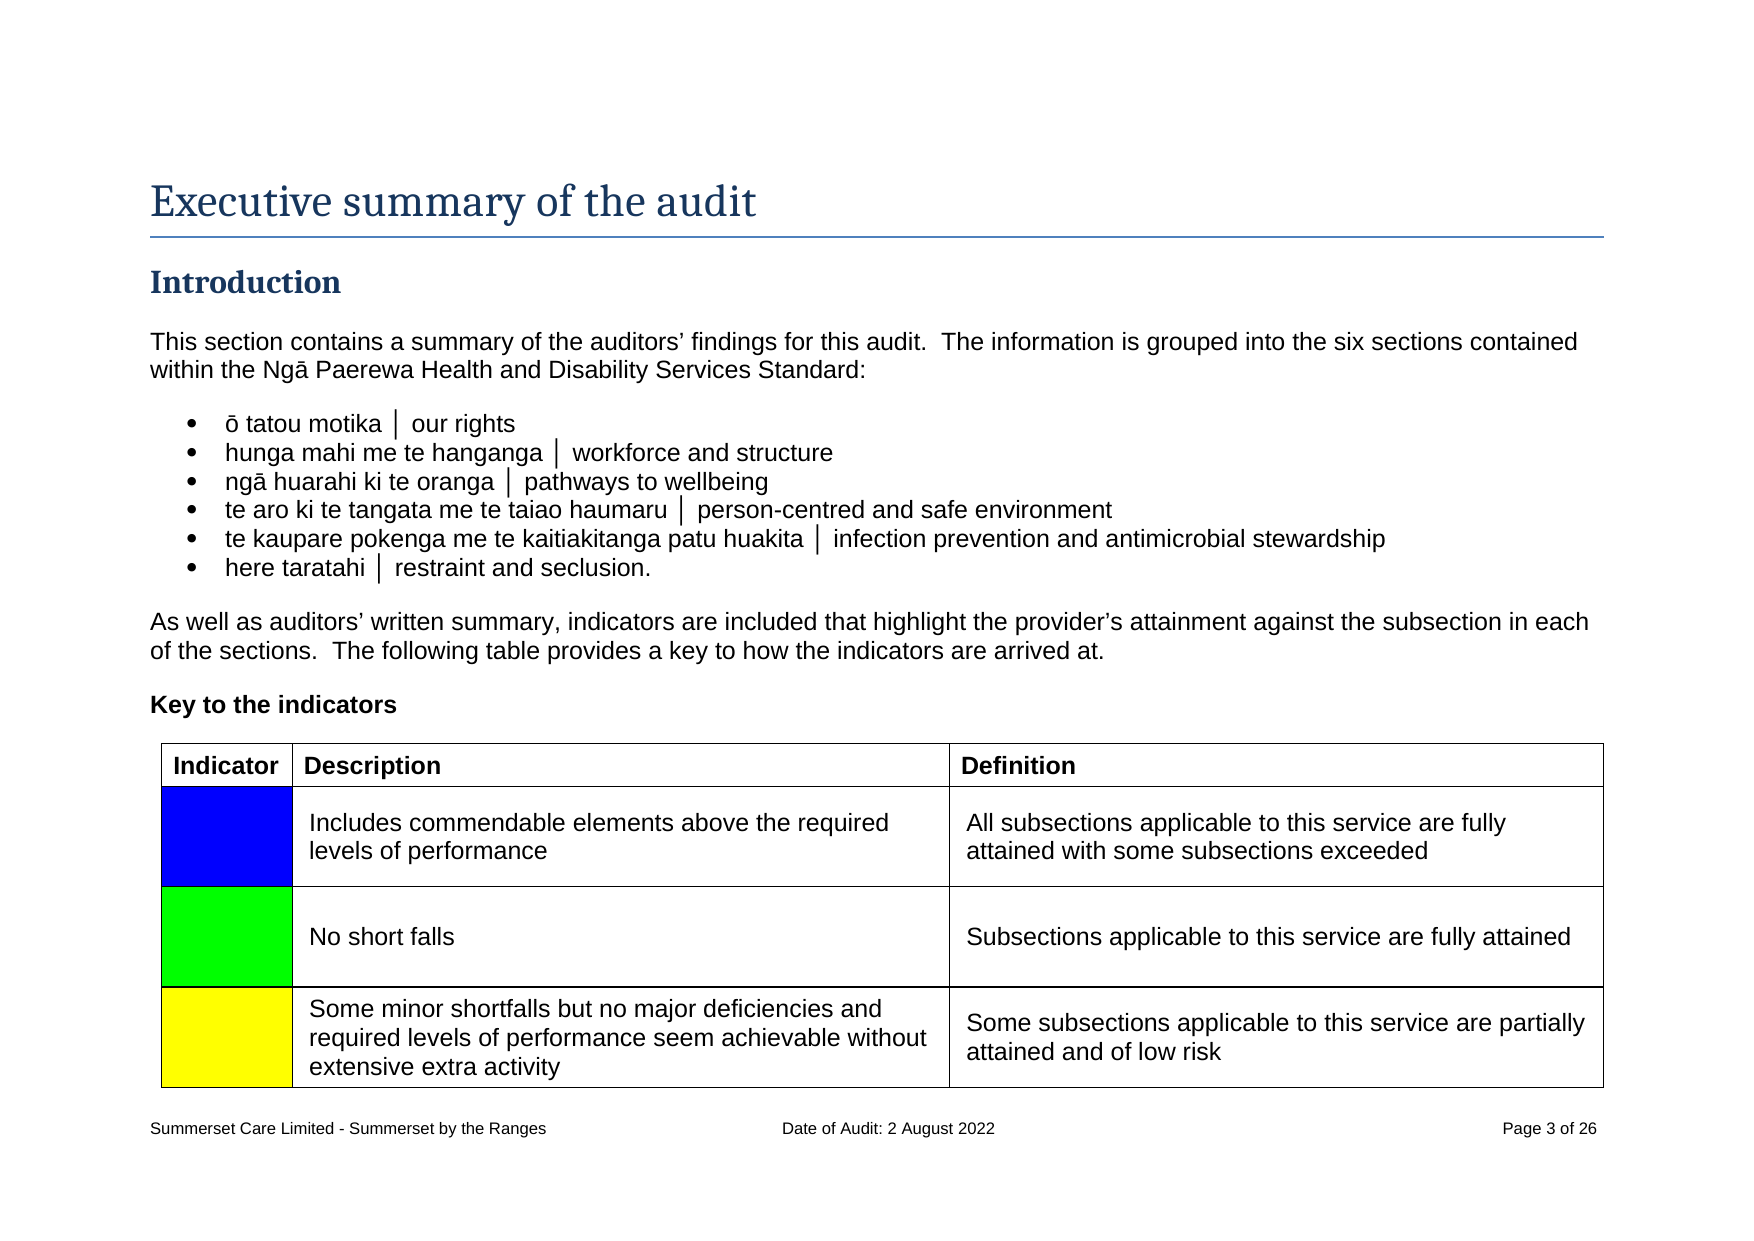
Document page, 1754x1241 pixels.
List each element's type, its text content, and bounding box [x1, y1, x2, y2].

table_cell [162, 787, 292, 886]
list te kaupare pokenga me te kaitiakitanga patu huakita │ infection prevention and antimicrobial stewardship [818, 524, 1604, 553]
list hunga mahi me te hanganga │ workforce and structure [187, 438, 555, 467]
text Key to the indicators [150, 689, 1604, 718]
list te kaupare pokenga me te kaitiakitanga patu huakita │ infection prevention and antimicrobial stewardship [187, 524, 816, 553]
list ngā huarahi ki te oranga │ pathways to wellbeing [187, 467, 507, 496]
list ō tatou motika │ our rights [397, 409, 1604, 438]
list here taratahi │ restraint and seclusion. [187, 553, 378, 582]
subtitle Introduction [150, 263, 1604, 301]
table_cell Some subsections applicable to this service are partially attained and of low risk [950, 988, 1603, 1087]
list ngā huarahi ki te oranga │ pathways to wellbeing [509, 467, 1604, 496]
table_cell Subsections applicable to this service are fully attained [950, 887, 1603, 986]
table_cell Some minor shortfalls but no major deficiencies and required levels of performance seem achievable without extensive extra activity [293, 988, 949, 1087]
text As well as auditors’ written summary, indicators are included that highlight the provider’s attainment against the subsection in each of the sections. The following table provides a key to how the indicators are arrived at. [150, 607, 1604, 664]
text This section contains a summary of the auditors’ findings for this audit. The information is grouped into the six sections contained within the Ngā Paerewa Health and Disability Services Standard: [150, 326, 1604, 384]
table_cell [162, 988, 292, 1087]
table_header Definition [950, 744, 1603, 786]
list te aro ki te tangata me te taiao haumaru │ person-centred and safe environment [682, 496, 1604, 524]
list hunga mahi me te hanganga │ workforce and structure [557, 438, 1604, 467]
list te aro ki te tangata me te taiao haumaru │ person-centred and safe environment [187, 496, 680, 524]
table_cell Includes commendable elements above the required levels of performance [293, 787, 949, 886]
subtitle Executive summary of the audit [150, 175, 1604, 236]
table_cell No short falls [293, 887, 949, 986]
table_cell [162, 887, 292, 986]
table_cell All subsections applicable to this service are fully attained with some subsections exceeded [950, 787, 1603, 886]
table_header Description [293, 744, 949, 786]
list ō tatou motika │ our rights [187, 409, 395, 438]
table_header Indicator [162, 744, 292, 786]
list here taratahi │ restraint and seclusion. [380, 553, 1604, 582]
